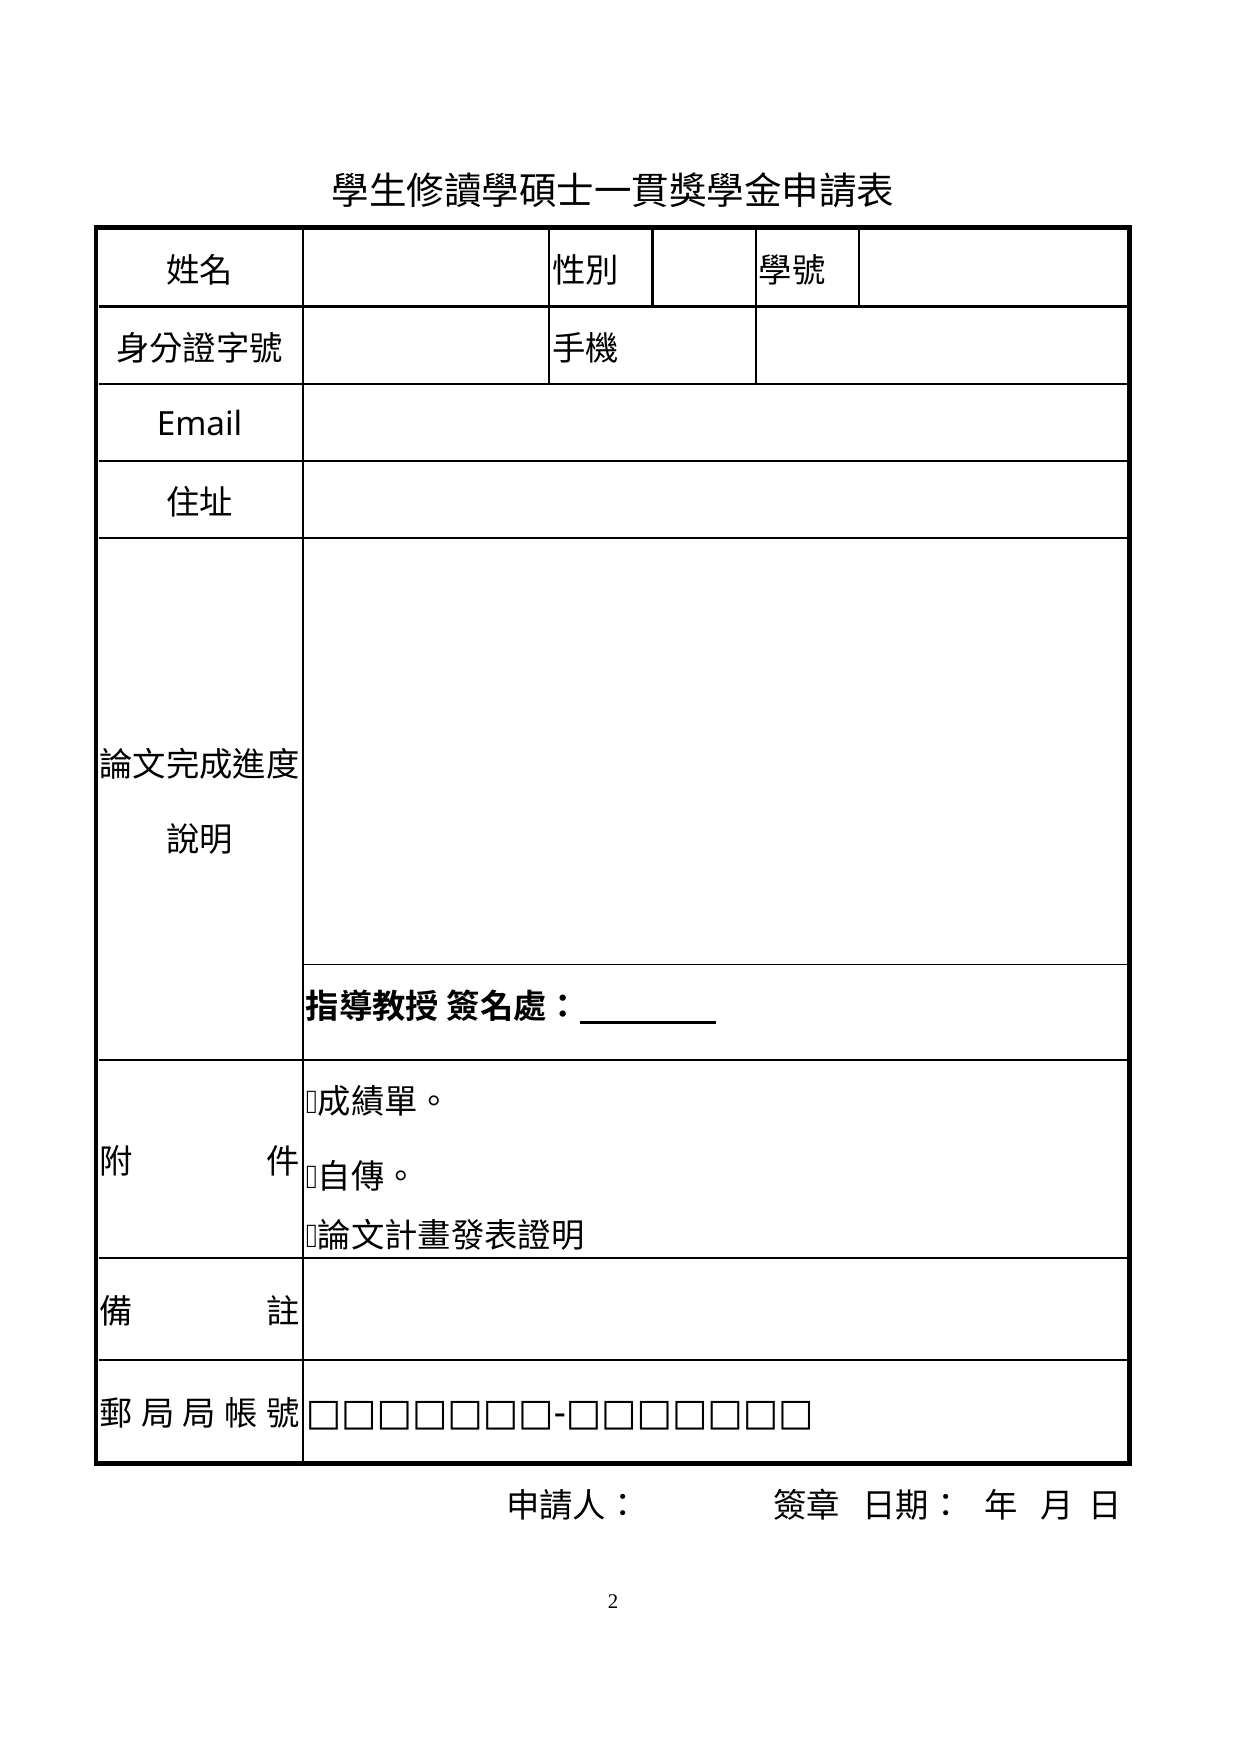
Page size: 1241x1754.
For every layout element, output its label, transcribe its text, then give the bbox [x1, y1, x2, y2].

table_cell [304, 385, 1127, 460]
table_cell 身分證字號 [98, 306, 302, 383]
table_cell [304, 539, 1127, 964]
table_cell 住址 [98, 461, 302, 537]
table_cell 論文完成進度說明 [98, 538, 302, 1059]
table_cell 郵局局帳號 [98, 1360, 302, 1461]
table_header [304, 230, 548, 305]
table_cell [304, 308, 548, 383]
table_header 學號 [757, 230, 858, 305]
table_cell 成績單。 自傳。 論文計畫發表證明 [304, 1061, 1127, 1257]
table_header [654, 230, 755, 305]
table_cell [757, 308, 1127, 383]
table_header [860, 230, 1127, 305]
table_header 姓名 [98, 230, 302, 305]
table_cell [304, 1259, 1127, 1359]
table_cell 附件 [98, 1060, 302, 1257]
table_cell □□□□□□□-□□□□□□□ [304, 1361, 1127, 1461]
text 申請人： 簽章 日期： 年 月 日 [103, 1466, 1122, 1541]
text 學生修讀學碩士一貫獎學金申請表 [103, 150, 1122, 225]
table_header 性別 [550, 230, 651, 305]
table_cell 手機 [550, 308, 755, 383]
table_cell [304, 462, 1127, 537]
table_cell 備註 [98, 1258, 302, 1359]
table_cell Email [98, 384, 302, 460]
table_cell 指導教授 簽名處： [304, 965, 1127, 1059]
